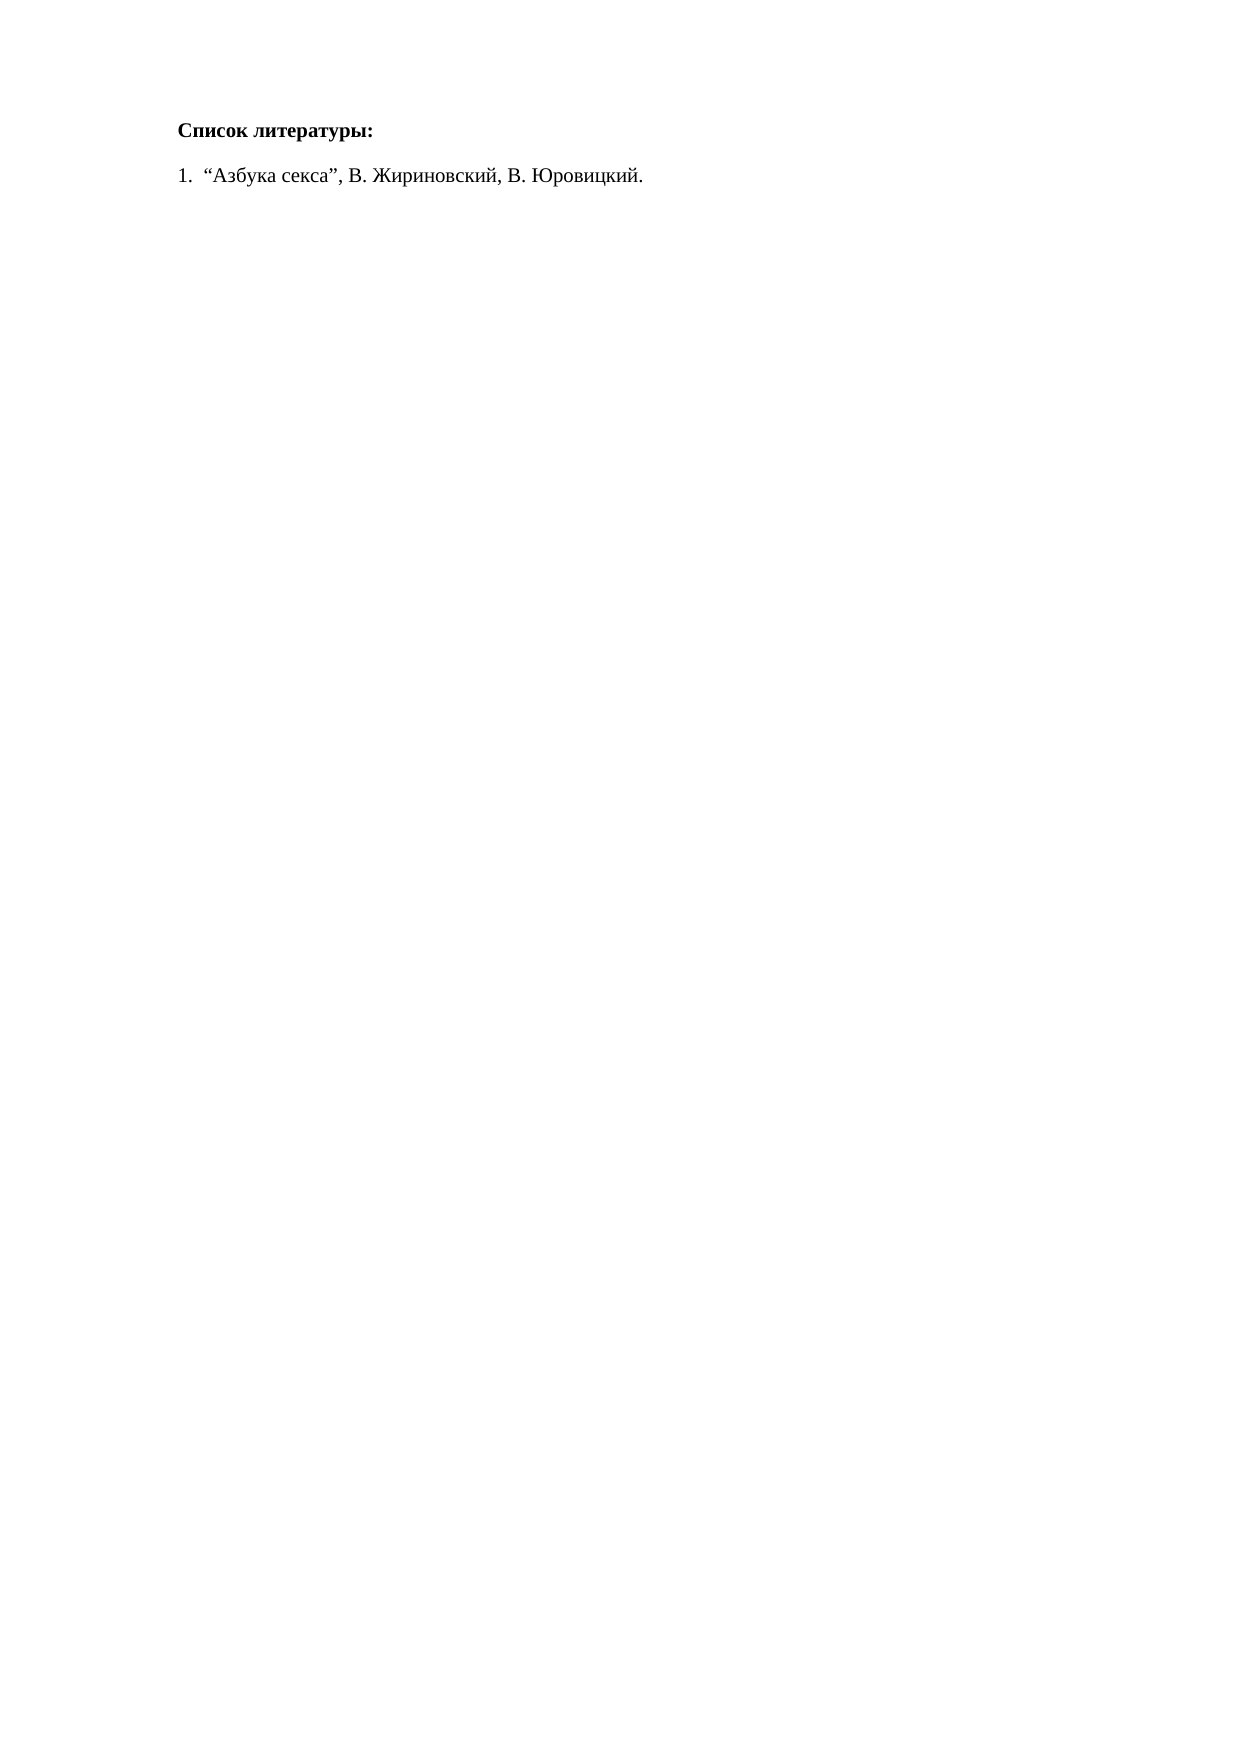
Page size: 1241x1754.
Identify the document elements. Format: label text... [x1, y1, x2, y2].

text Список литературы: [118, 118, 1122, 142]
text 1. “Азбука секса”, В. Жириновский, В. Юровицкий. [118, 163, 1122, 187]
